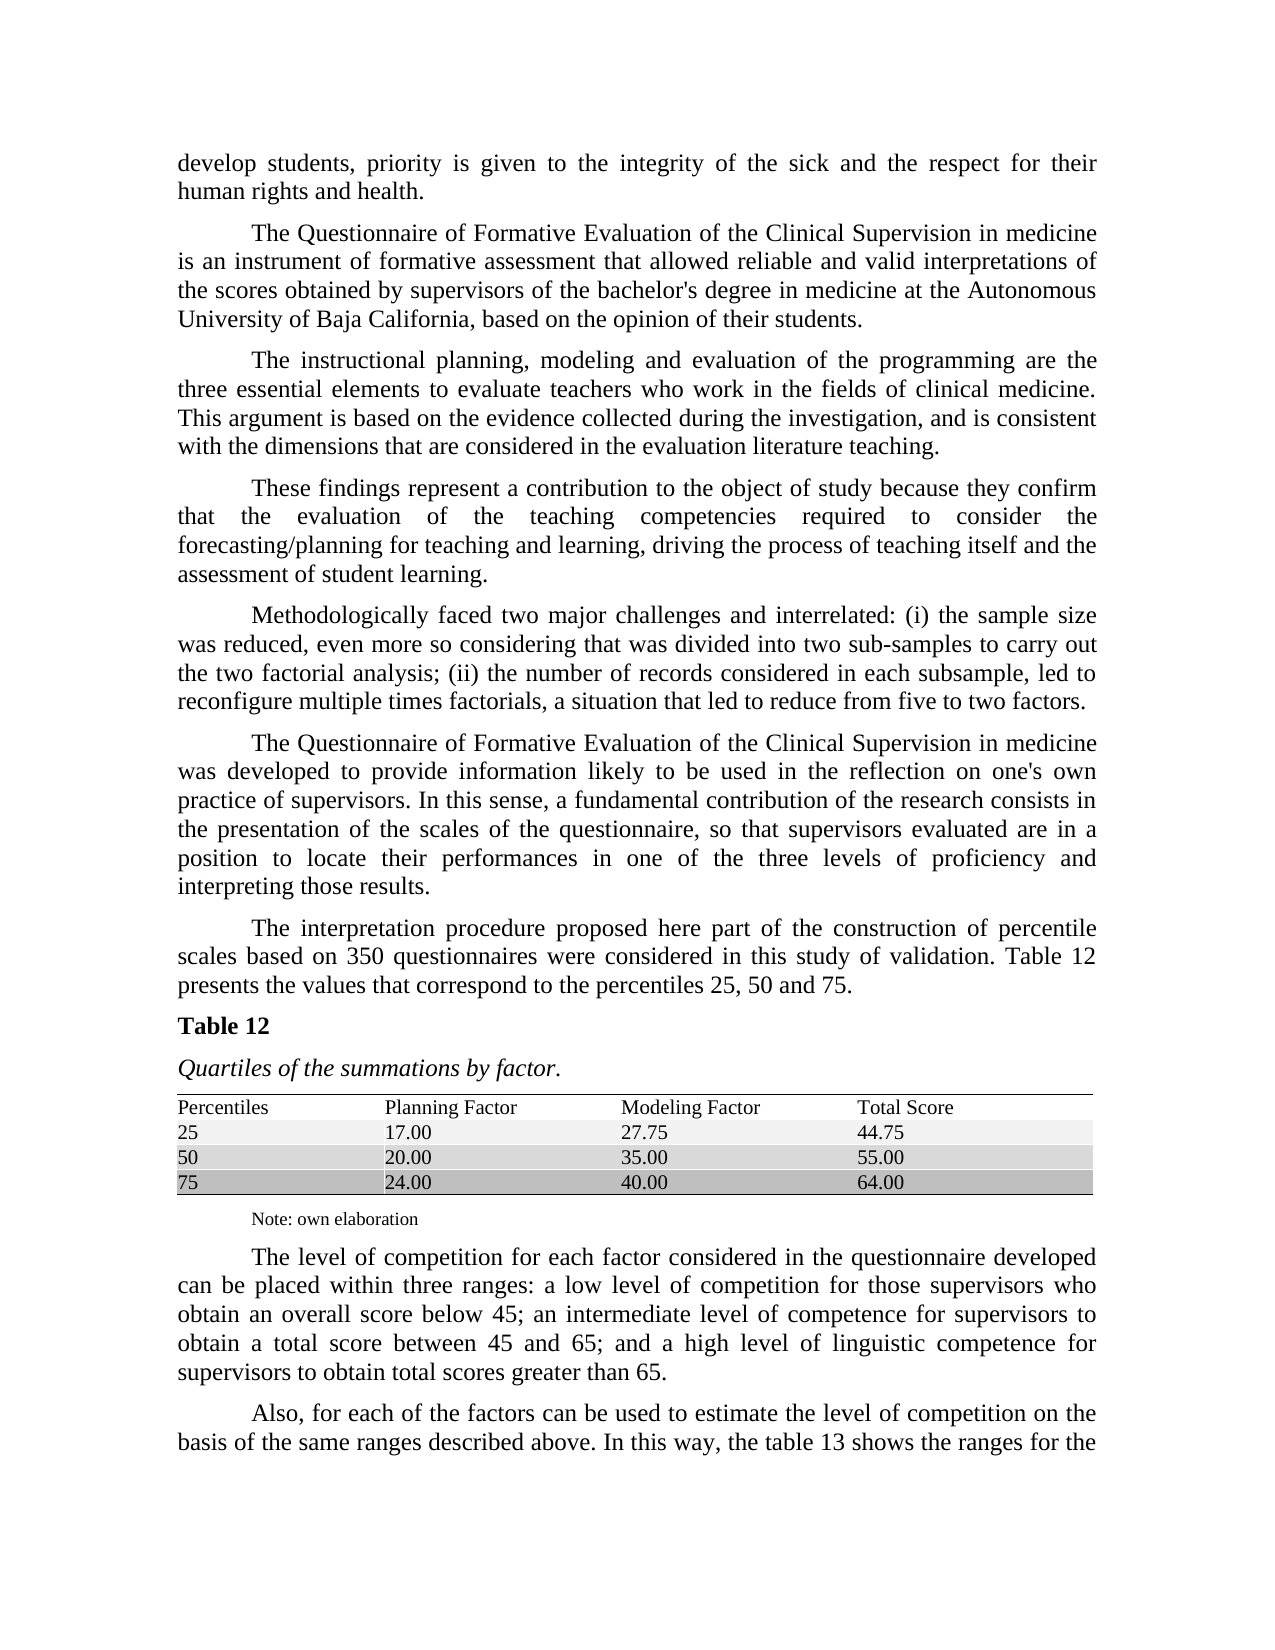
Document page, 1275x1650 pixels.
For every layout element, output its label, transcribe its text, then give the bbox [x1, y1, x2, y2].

text The level of competition for each factor considered in the questionnaire developed can be placed within three ranges: a low level of competition for those supervisors who obtain an overall score below 45; an intermediate level of competence for supervisors to obtain a total score between 45 and 65; and a high level of linguistic competence for supervisors to obtain total scores greater than 65. [177, 1242, 1098, 1386]
table_cell 20.00 [385, 1145, 621, 1169]
text The Questionnaire of Formative Evaluation of the Clinical Supervision in medicine was developed to provide information likely to be used in the reflection on one's own practice of supervisors. In this sense, a fundamental contribution of the research consists in the presentation of the scales of the questionnaire, so that supervisors evaluated are in a position to locate their performances in one of the three levels of proficiency and interpreting those results. [177, 728, 1098, 900]
table_cell 40.00 [621, 1170, 857, 1194]
text The instructional planning, modeling and evaluation of the programming are the three essential elements to evaluate teachers who work in the fields of clinical medicine. This argument is based on the evidence collected during the investigation, and is consistent with the dimensions that are considered in the evaluation literature teaching. [177, 345, 1098, 460]
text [177, 148, 1098, 205]
table_cell 50 [177, 1145, 384, 1169]
table_cell 64.00 [857, 1170, 1093, 1194]
table_header Planning Factor [385, 1095, 621, 1119]
text The interpretation procedure proposed here part of the construction of percentile scales based on 350 questionnaires were considered in this study of validation. Table 12 presents the values that correspond to the percentiles 25, 50 and 75. [177, 913, 1098, 999]
table_cell 44.75 [857, 1120, 1093, 1144]
text These findings represent a contribution to the object of study because they confirm that the evaluation of the teaching competencies required to consider the forecasting/planning for teaching and learning, driving the process of teaching itself and the assessment of student learning. [177, 473, 1098, 588]
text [177, 1398, 1098, 1456]
table_cell 35.00 [621, 1145, 857, 1169]
table_cell 55.00 [857, 1145, 1093, 1169]
table_cell 27.75 [621, 1120, 857, 1144]
text Table 12 [177, 1011, 1098, 1040]
table_cell 25 [177, 1120, 384, 1144]
table_header Total Score [857, 1095, 1093, 1119]
text The Questionnaire of Formative Evaluation of the Clinical Supervision in medicine is an instrument of formative assessment that allowed reliable and valid interpretations of the scores obtained by supervisors of the bachelor's degree in medicine at the Autonomous University of Baja California, based on the opinion of their students. [177, 218, 1098, 333]
table_header Modeling Factor [621, 1095, 857, 1119]
text Quartiles of the summations by factor. [177, 1053, 1098, 1081]
table_cell 24.00 [385, 1170, 621, 1194]
text Methodologically faced two major challenges and interrelated: (i) the sample size was reduced, even more so considering that was divided into two sub-samples to carry out the two factorial analysis; (ii) the number of records considered in each subsample, led to reconfigure multiple times factorials, a situation that led to reduce from five to two factors. [177, 600, 1098, 715]
table_cell 75 [177, 1170, 384, 1194]
table_header Percentiles [177, 1095, 384, 1119]
text Note: own elaboration [177, 1208, 1098, 1229]
table_cell 17.00 [385, 1120, 621, 1144]
